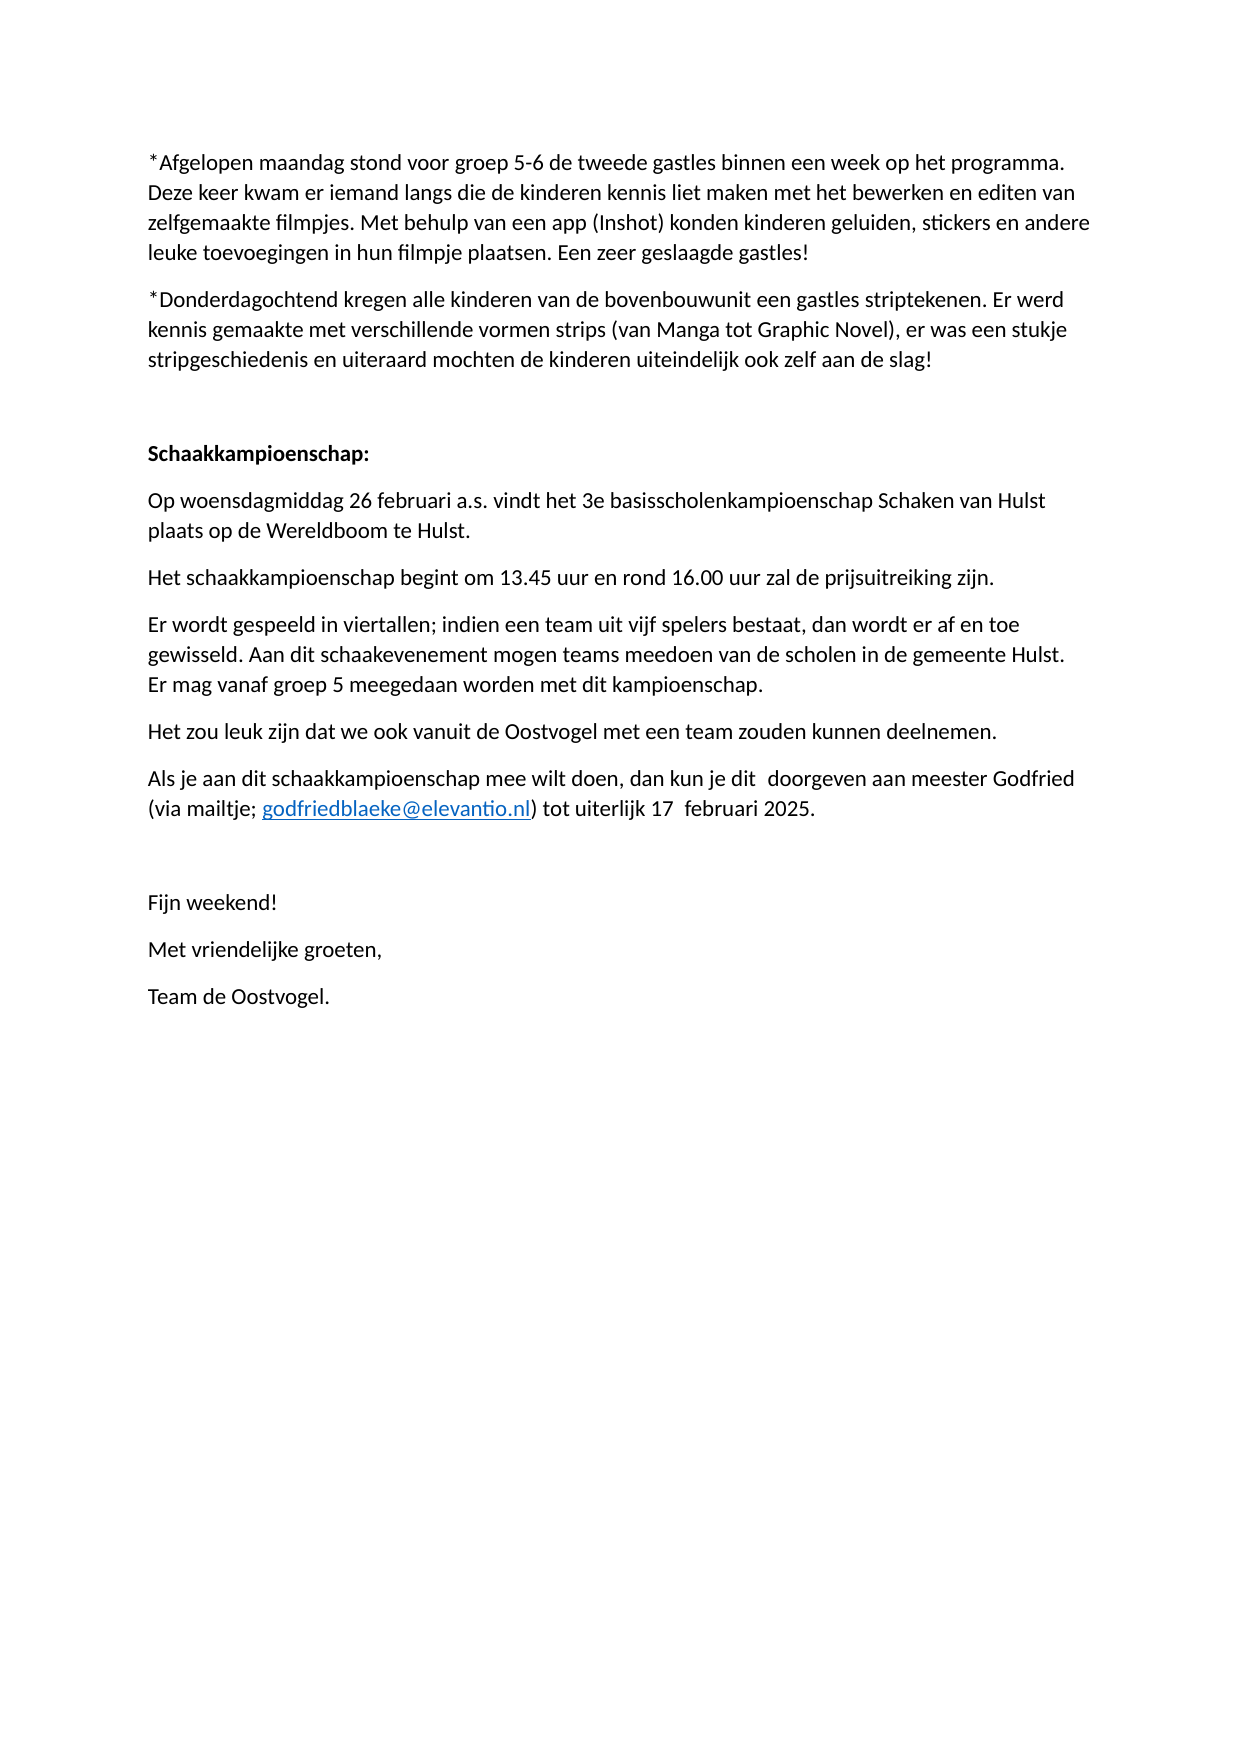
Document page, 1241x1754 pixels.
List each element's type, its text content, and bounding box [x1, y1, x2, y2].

text Team de Oostvogel. [148, 982, 1093, 1010]
text *Donderdagochtend kregen alle kinderen van de bovenbouwunit een gastles striptekenen. Er werd kennis gemaakte met verschillende vormen strips (van Manga tot Graphic Novel), er was een stukje stripgeschiedenis en uiteraard mochten de kinderen uiteindelijk ook zelf aan de slag! [148, 285, 1093, 373]
text Er wordt gespeeld in viertallen; indien een team uit vijf spelers bestaat, dan wordt er af en toe gewisseld. Aan dit schaakevenement mogen teams meedoen van de scholen in de gemeente Hulst. Er mag vanaf groep 5 meegedaan worden met dit kampioenschap. [148, 610, 1093, 698]
text Met vriendelijke groeten, [148, 935, 1093, 963]
text Schaakkampioenschap: [148, 439, 1093, 467]
text Het zou leuk zijn dat we ook vanuit de Oostvogel met een team zouden kunnen deelnemen. [148, 717, 1093, 745]
text *Afgelopen maandag stond voor groep 5-6 de tweede gastles binnen een week op het programma. Deze keer kwam er iemand langs die de kinderen kennis liet maken met het bewerken en editen van zelfgemaakte filmpjes. Met behulp van een app (Inshot) konden kinderen geluiden, stickers en andere leuke toevoegingen in hun filmpje plaatsen. Een zeer geslaagde gastles! [148, 148, 1093, 266]
text Als je aan dit schaakkampioenschap mee wilt doen, dan kun je dit doorgeven aan meester Godfried (via mailtje; godfriedblaeke@elevantio.nl) tot uiterlijk 17 februari 2025. [148, 764, 1093, 822]
text Het schaakkampioenschap begint om 13.45 uur en rond 16.00 uur zal de prijsuitreiking zijn. [148, 563, 1093, 591]
text Fijn weekend! [148, 888, 1093, 916]
text Op woensdagmiddag 26 februari a.s. vindt het 3e basisscholenkampioenschap Schaken van Hulst plaats op de Wereldboom te Hulst. [148, 486, 1093, 544]
